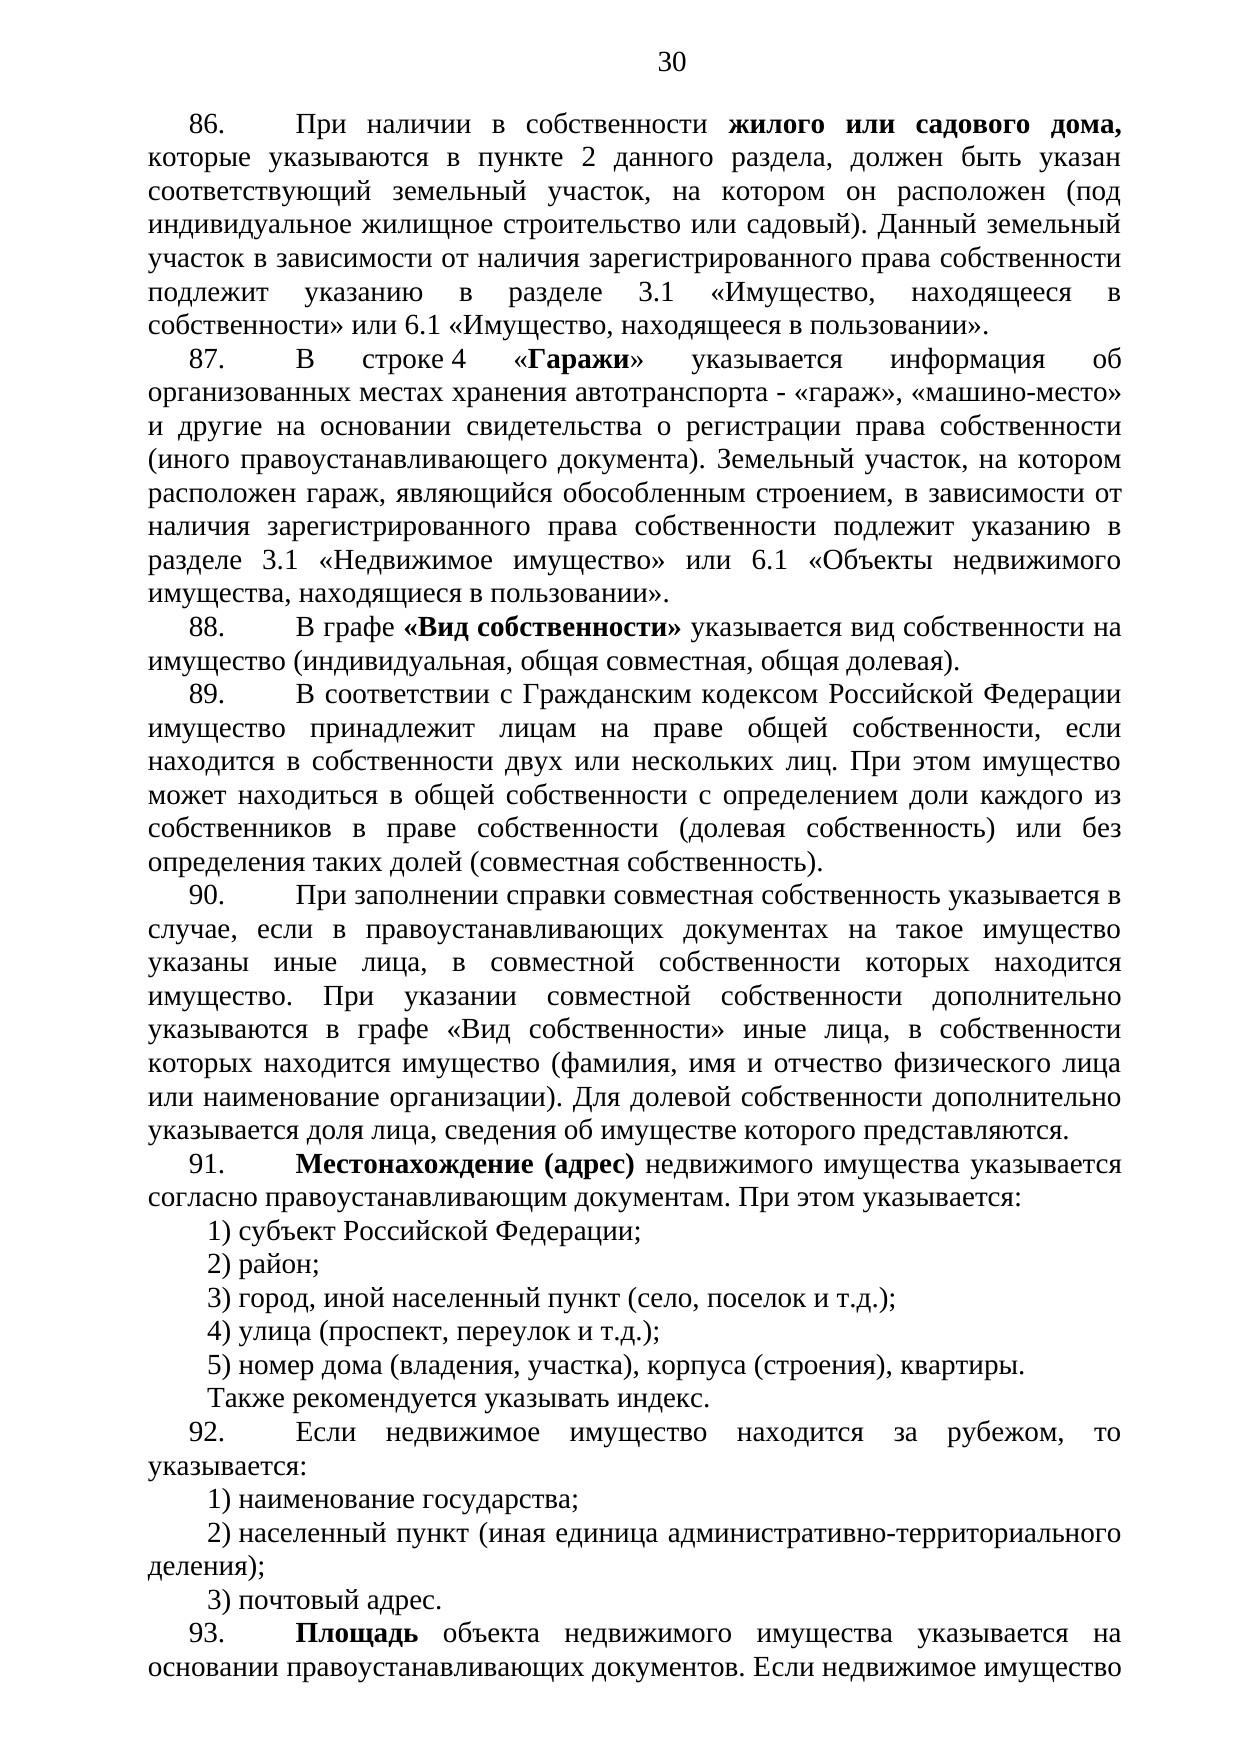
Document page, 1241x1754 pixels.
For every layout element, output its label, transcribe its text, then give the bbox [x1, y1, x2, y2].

list При наличии в собственности жилого или садового дома, которые указываются в пункте 2 данного раздела, должен быть указан соответствующий земельный участок, на котором он расположен (под индивидуальное жилищное строительство или садовый). Данный земельный участок в зависимости от наличия зарегистрированного права собственности подлежит указанию в разделе 3.1 «Имущество, находящееся в собственности» или 6.1 «Имущество, находящееся в пользовании». [148, 106, 1122, 140]
list Местонахождение (адрес) недвижимого имущества указывается согласно правоустанавливающим документам. При этом указывается: [148, 1146, 1122, 1213]
text 3) почтовый адрес. [148, 1582, 1122, 1615]
text 5) номер дома (владения, участка), корпуса (строения), квартиры. [148, 1347, 1122, 1381]
text 4) улица (проспект, переулок и т.д.); [148, 1313, 1122, 1347]
list В соответствии с Гражданским кодексом Российской Федерации имущество принадлежит лицам на праве общей собственности, если находится в собственности двух или нескольких лиц. При этом имущество может находиться в общей собственности с определением доли каждого из собственников в праве собственности (долевая собственность) или без определения таких долей (совместная собственность). [148, 676, 1122, 877]
text 2) район; [148, 1246, 1122, 1280]
list Если недвижимое имущество находится за рубежом, то указывается: [148, 1414, 1122, 1481]
list При заполнении справки совместная собственность указывается в случае, если в правоустанавливающих документах на такое имущество указаны иные лица, в совместной собственности которых находится имущество. При указании совместной собственности дополнительно указываются в графе «Вид собственности» иные лица, в собственности которых находится имущество (фамилия, имя и отчество физического лица или наименование организации). Для долевой собственности дополнительно указывается доля лица, сведения об имуществе которого представляются. [148, 877, 1122, 1146]
text 1) наименование государства; [148, 1481, 1122, 1515]
text 2) населенный пункт (иная единица административно-территориального деления); [148, 1515, 1122, 1582]
list При наличии в собственности жилого или садового дома, которые указываются в пункте 2 данного раздела, должен быть указан соответствующий земельный участок, на котором он расположен (под индивидуальное жилищное строительство или садовый). Данный земельный участок в зависимости от наличия зарегистрированного права собственности подлежит указанию в разделе 3.1 «Имущество, находящееся в собственности» или 6.1 «Имущество, находящееся в пользовании». [148, 240, 1122, 341]
text 3) город, иной населенный пункт (село, поселок и т.д.); [148, 1280, 1122, 1313]
list В строке 4 «Гаражи» указывается информация об организованных местах хранения автотранспорта - «гараж», «машино-место» и другие на основании свидетельства о регистрации права собственности (иного правоустанавливающего документа). Земельный участок, на котором расположен гараж, являющийся обособленным строением, в зависимости от наличия зарегистрированного права собственности подлежит указанию в разделе 3.1 «Недвижимое имущество» или 6.1 «Объекты недвижимого имущества, находящиеся в пользовании». [148, 475, 1122, 609]
text Также рекомендуется указывать индекс. [148, 1381, 1122, 1414]
text 1) субъект Российской Федерации; [148, 1213, 1122, 1246]
list В строке 4 «Гаражи» указывается информация об организованных местах хранения автотранспорта - «гараж», «машино-место» и другие на основании свидетельства о регистрации права собственности (иного правоустанавливающего документа). Земельный участок, на котором расположен гараж, являющийся обособленным строением, в зависимости от наличия зарегистрированного права собственности подлежит указанию в разделе 3.1 «Недвижимое имущество» или 6.1 «Объекты недвижимого имущества, находящиеся в пользовании». [148, 341, 1122, 475]
list В графе «Вид собственности» указывается вид собственности на имущество (индивидуальная, общая совместная, общая долевая). [148, 609, 1122, 676]
